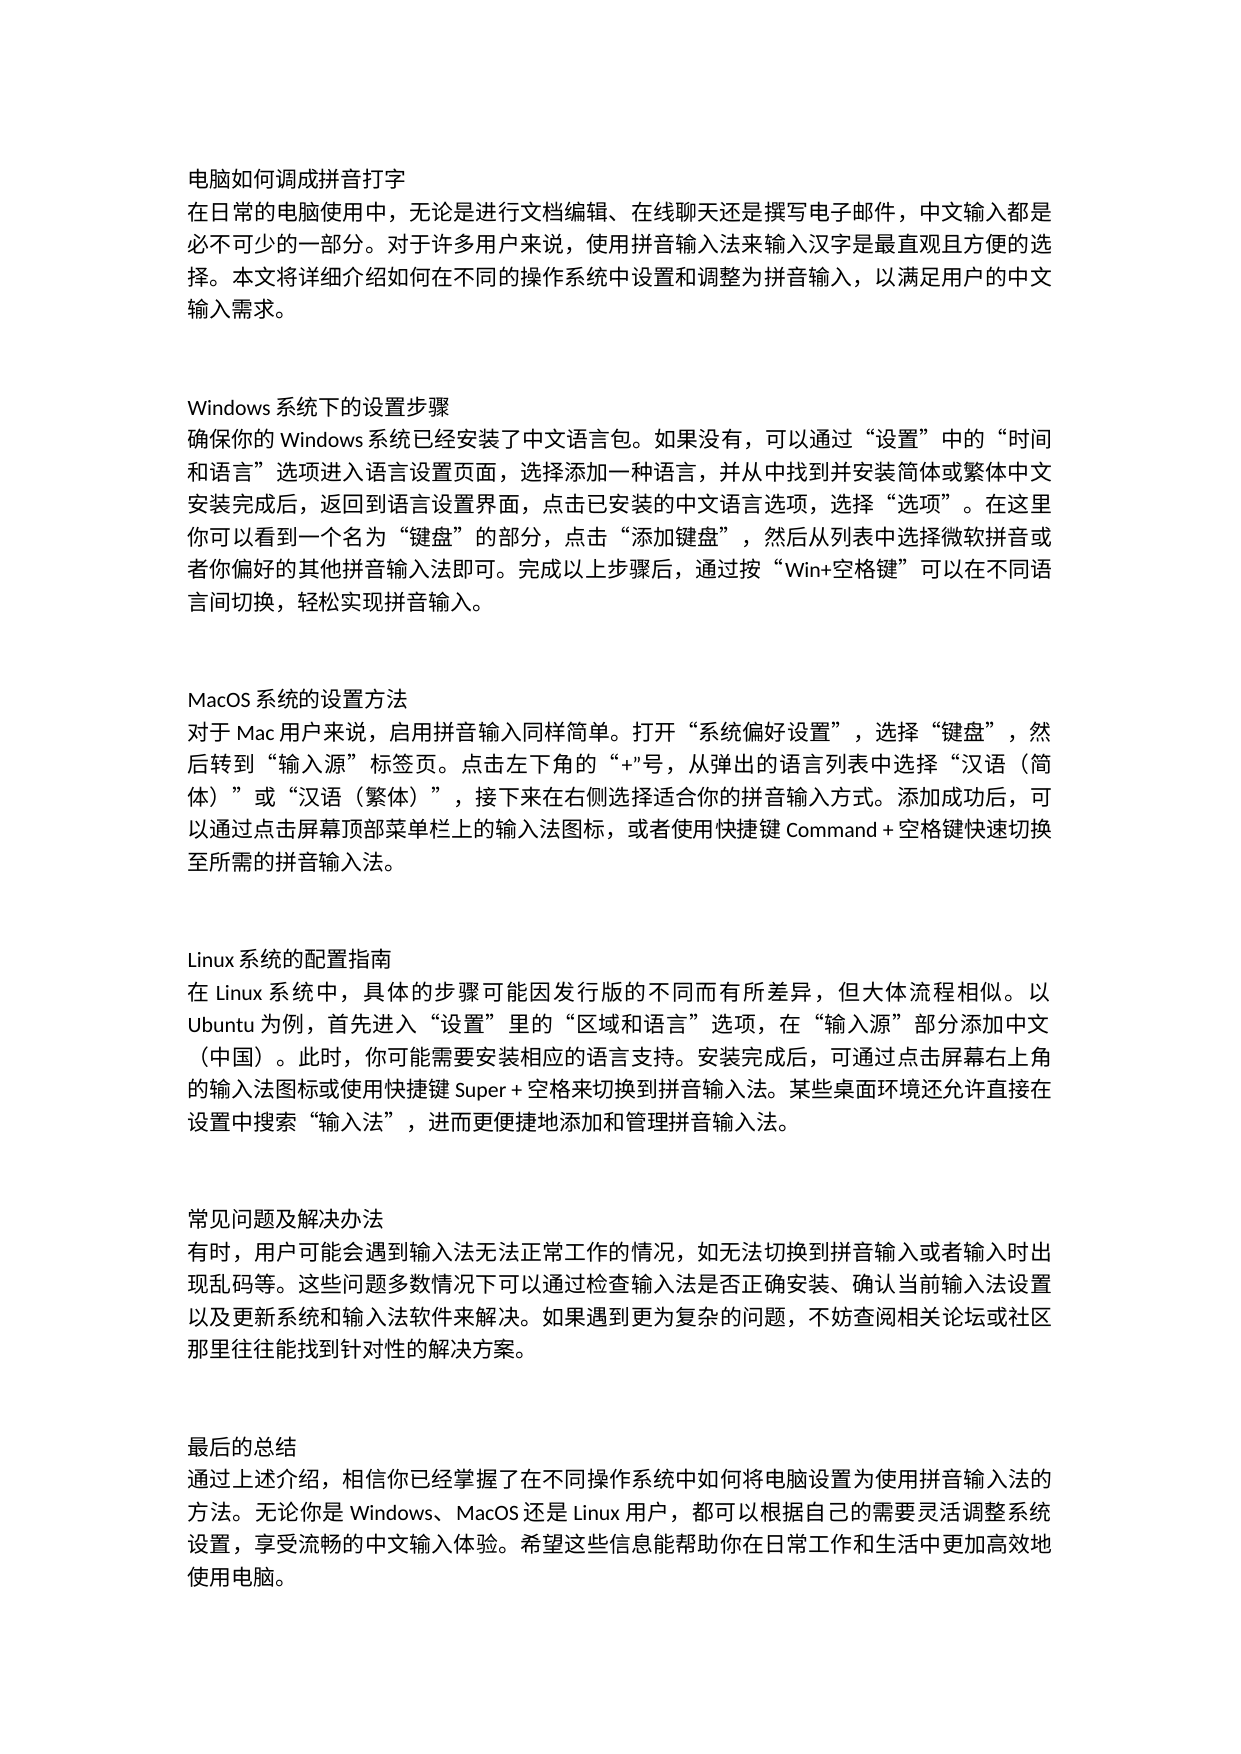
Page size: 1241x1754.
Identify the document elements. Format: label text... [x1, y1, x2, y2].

text 通过上述介绍，相信你已经掌握了在不同操作系统中如何将电脑设置为使用拼音输入法的方法。无论你是Windows、MacOS还是Linux用户，都可以根据自己的需要灵活调整系统设置，享受流畅的中文输入体验。希望这些信息能帮助你在日常工作和生活中更加高效地使用电脑。 [187, 1462, 1053, 1592]
text 有时，用户可能会遇到输入法无法正常工作的情况，如无法切换到拼音输入或者输入时出现乱码等。这些问题多数情况下可以通过检查输入法是否正确安装、确认当前输入法设置以及更新系统和输入法软件来解决。如果遇到更为复杂的问题，不妨查阅相关论坛或社区，那里往往能找到针对性的解决方案。 [187, 1234, 1053, 1364]
text 在日常的电脑使用中，无论是进行文档编辑、在线聊天还是撰写电子邮件，中文输入都是必不可少的一部分。对于许多用户来说，使用拼音输入法来输入汉字是最直观且方便的选择。本文将详细介绍如何在不同的操作系统中设置和调整为拼音输入，以满足用户的中文输入需求。 [187, 194, 1053, 324]
text 对于Mac用户来说，启用拼音输入同样简单。打开“系统偏好设置”，选择“键盘”，然后转到“输入源”标签页。点击左下角的“+”号，从弹出的语言列表中选择“汉语（简体）”或“汉语（繁体）”，接下来在右侧选择适合你的拼音输入方式。添加成功后，可以通过点击屏幕顶部菜单栏上的输入法图标，或者使用快捷键Command + 空格键快速切换至所需的拼音输入法。 [187, 714, 1053, 877]
text 常见问题及解决办法 [187, 1202, 1053, 1234]
text MacOS系统的设置方法 [187, 682, 1053, 714]
text 确保你的Windows系统已经安装了中文语言包。如果没有，可以通过“设置”中的“时间和语言”选项进入语言设置页面，选择添加一种语言，并从中找到并安装简体或繁体中文。安装完成后，返回到语言设置界面，点击已安装的中文语言选项，选择“选项”。在这里，你可以看到一个名为“键盘”的部分，点击“添加键盘”，然后从列表中选择微软拼音或者你偏好的其他拼音输入法即可。完成以上步骤后，通过按“Win+空格键”可以在不同语言间切换，轻松实现拼音输入。 [187, 422, 1053, 617]
text Windows系统下的设置步骤 [187, 389, 1053, 422]
text Linux系统的配置指南 [187, 942, 1053, 974]
text 在Linux系统中，具体的步骤可能因发行版的不同而有所差异，但大体流程相似。以Ubuntu为例，首先进入“设置”里的“区域和语言”选项，在“输入源”部分添加中文（中国）。此时，你可能需要安装相应的语言支持。安装完成后，可通过点击屏幕右上角的输入法图标或使用快捷键Super + 空格来切换到拼音输入法。某些桌面环境还允许直接在设置中搜索“输入法”，进而更便捷地添加和管理拼音输入法。 [187, 974, 1053, 1137]
text 电脑如何调成拼音打字 [187, 162, 1053, 194]
text 最后的总结 [187, 1429, 1053, 1462]
